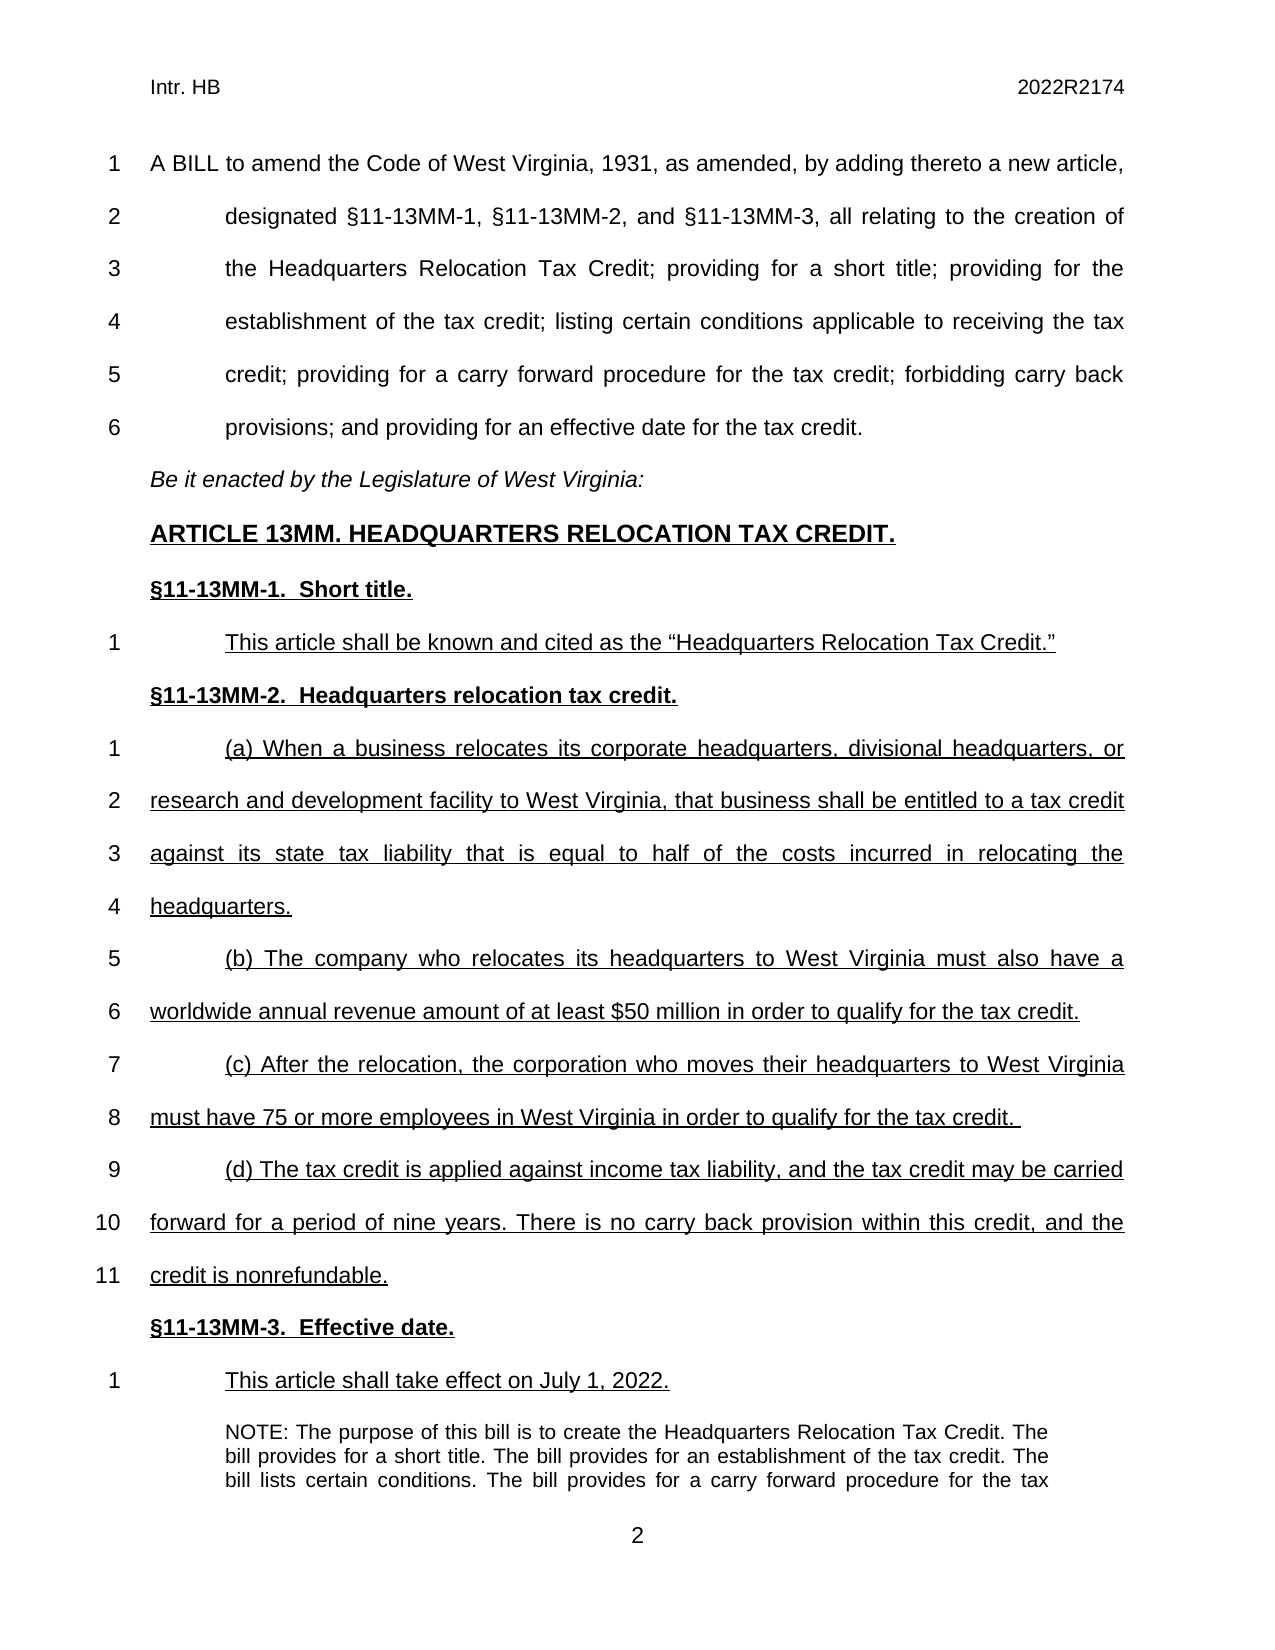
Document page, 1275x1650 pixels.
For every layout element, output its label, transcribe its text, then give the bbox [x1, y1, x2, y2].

subtitle §11-13MM-2. Headquarters relocation tax credit. [150, 682, 1125, 708]
text (b) The company who relocates its headquarters to West Virginia must also have a worldwide annual revenue amount of at least $50 million in order to qualify for the tax credit. [150, 945, 1125, 1024]
text (d) The tax credit is applied against income tax liability, and the tax credit may be carried forward for a period of nine years. There is no carry back provision within this credit, and the credit is nonrefundable. [150, 1156, 1125, 1232]
text This article shall be known and cited as the “Headquarters Relocation Tax Credit.” [150, 629, 1125, 656]
text (a) When a business relocates its corporate headquarters, divisional headquarters, or research and development facility to West Virginia, that business shall be entitled to a tax credit against its state tax liability that is equal to half of the costs incurred in relocating the headquarters. [150, 811, 1125, 919]
subtitle §11-13MM-3. Effective date. [150, 1314, 1125, 1341]
title A BILL to amend the Code of West Virginia, 1931, as amended, by adding thereto a new article, designated §11-13MM-1, §11-13MM-2, and §11-13MM-3, all relating to the creation of the Headquarters Relocation Tax Credit; providing for a short title; providing for the establishment of the tax credit; listing certain conditions applicable to receiving the tax credit; providing for a carry forward procedure for the tax credit; forbidding carry back provisions; and providing for an effective date for the tax credit. [150, 150, 1125, 440]
text Be it enacted by the Legislature of West Virginia: [150, 466, 1125, 493]
text (a) When a business relocates its corporate headquarters, divisional headquarters, or research and development facility to West Virginia, that business shall be entitled to a tax credit against its state tax liability that is equal to half of the costs incurred in relocating the headquarters. [150, 734, 1125, 810]
subtitle Article 13MM. Headquarters Relocation Tax Credit. [150, 519, 1125, 548]
text (c) After the relocation, the corporation who moves their headquarters to West Virginia must have 75 or more employees in West Virginia in order to qualify for the tax credit. [150, 1051, 1125, 1130]
text This article shall take effect on July 1, 2022. [150, 1367, 1125, 1393]
subtitle §11-13MM-1. Short title. [150, 576, 1125, 603]
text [225, 1420, 1050, 1492]
text (d) The tax credit is applied against income tax liability, and the tax credit may be carried forward for a period of nine years. There is no carry back provision within this credit, and the credit is nonrefundable. [150, 1233, 1125, 1288]
